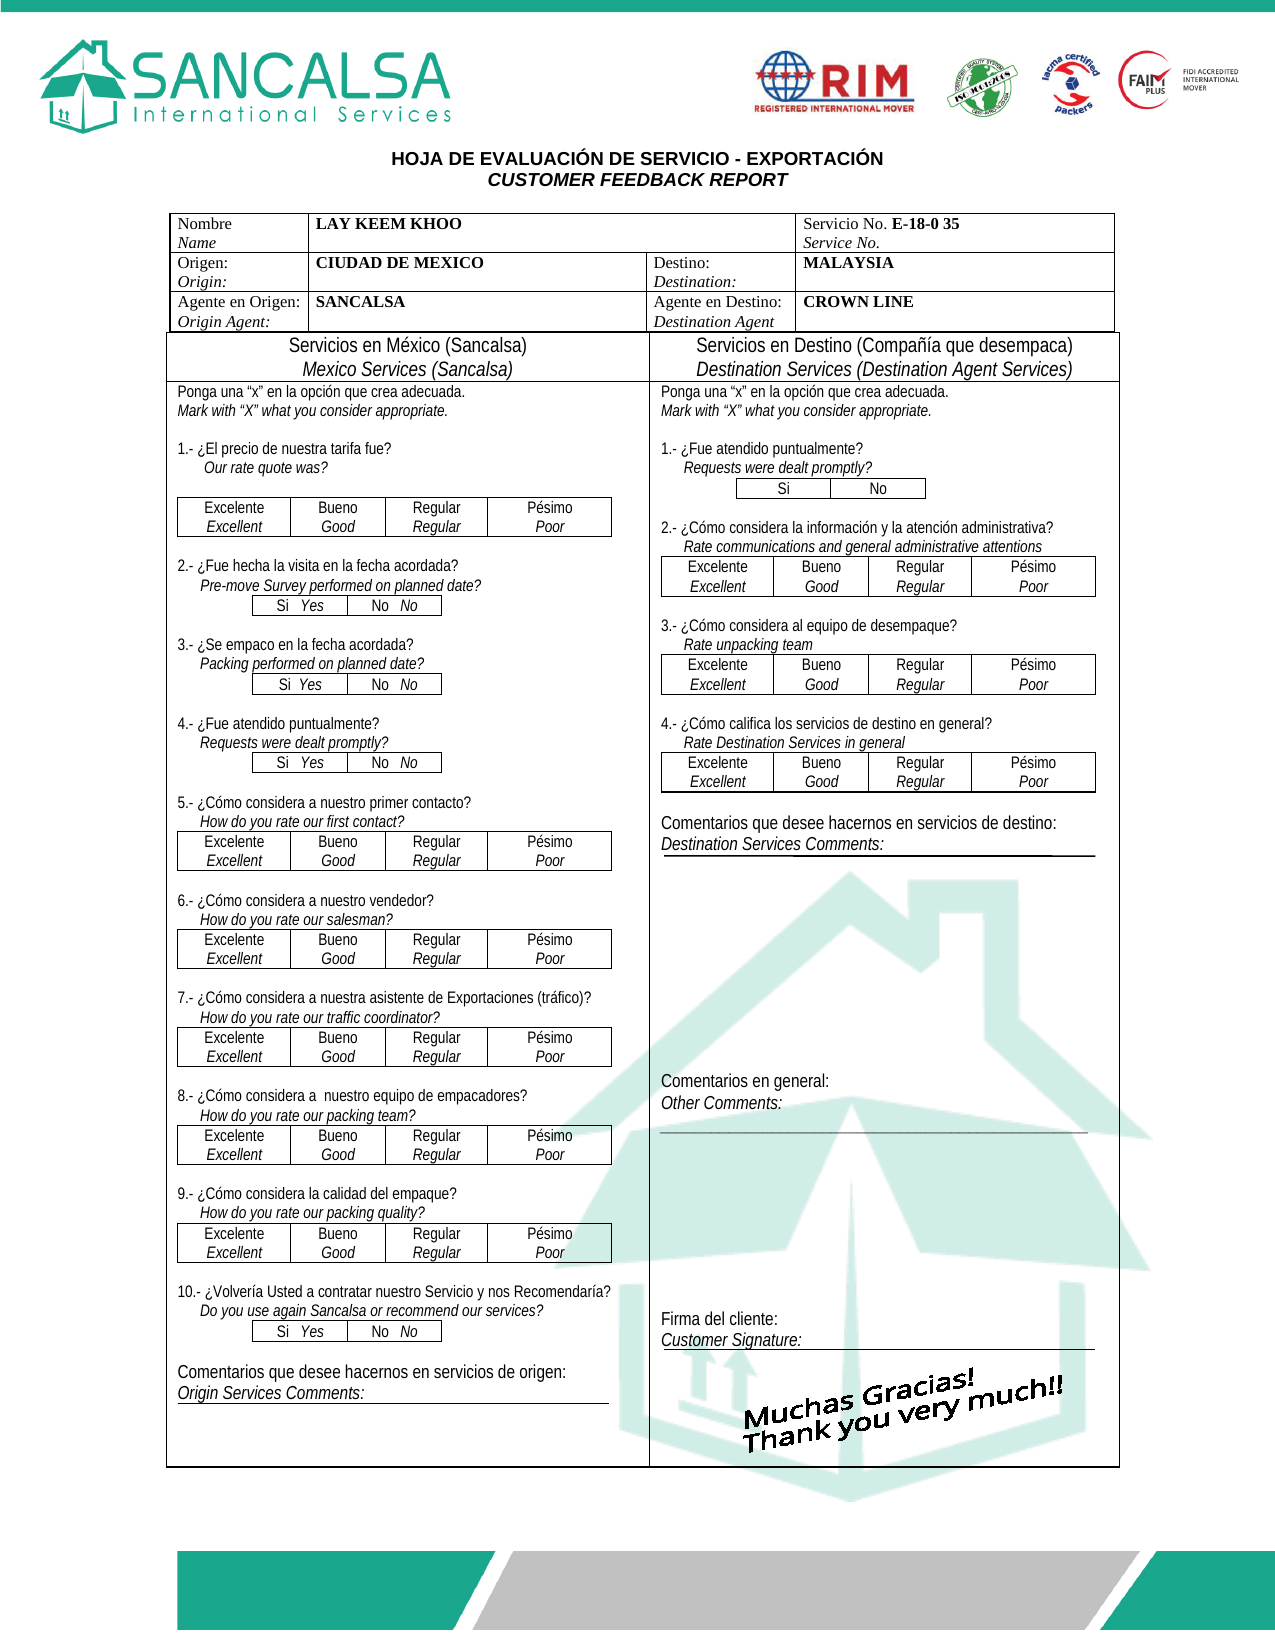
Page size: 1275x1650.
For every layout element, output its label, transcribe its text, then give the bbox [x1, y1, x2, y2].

table_header Nombre Name [171, 214, 308, 252]
picture [177, 1551, 1275, 1630]
table_cell Ponga una “x” en la opción que crea adecuada. Mark with “X” what you consider appropriate. 1.- ¿El precio de nuestra tarifa fue? Our rate quote was? 2.- ¿Fue hecha la visita en la fecha acordada? Pre-move Survey performed on planned date? 3.- ¿Se empaco en la fecha acordada? Packing performed on planned date? 4.- ¿Fue atendido puntualmente? Requests were dealt promptly? 5.- ¿Cómo considera a nuestro primer contacto? How do you rate our first contact? 6.- ¿Cómo considera a nuestro vendedor? How do you rate our salesman? 7.- ¿Cómo considera a nuestra asistente de Exportaciones (tráfico)? How do you rate our traffic coordinator? 8.- ¿Cómo considera a nuestro equipo de empacadores? How do you rate our packing team? 9.- ¿Cómo considera la calidad del empaque? How do you rate our packing quality? 10.- ¿Volvería Usted a contratar nuestro Servicio y nos Recomendaría? Do you use again Sancalsa or recommend our services? Comentarios que desee hacernos en servicios de origen: Origin Services Comments: [167, 382, 649, 1466]
table_header Servicio No. E-18-0 35 Service No. [796, 214, 1114, 252]
table_header LAY KEEM KHOO [309, 214, 795, 252]
table_header Servicios en Destino (Compañía que desempaca) Destination Services (Destination Agent Services) [650, 333, 1119, 381]
table_cell CROWN LINE [796, 292, 1114, 331]
picture [0, 0, 1275, 142]
table_cell Agente en Origen: Origin Agent: [171, 292, 308, 331]
table_header Servicios en México (Sancalsa) Mexico Services (Sancalsa) [167, 333, 649, 381]
table_cell SANCALSA [309, 292, 646, 331]
table_cell Origen: Origin: [171, 253, 308, 291]
table_cell MALAYSIA [796, 253, 1114, 291]
text HOJA DE EVALUACIÓN DE SERVICIO - EXPORTACIÓN [177, 148, 1098, 169]
picture [122, 148, 1153, 1502]
table_cell Destino: Destination: [647, 253, 795, 291]
table_cell Ponga una “x” en la opción que crea adecuada. Mark with “X” what you consider appropriate. 1.- ¿Fue atendido puntualmente? Requests were dealt promptly? 2.- ¿Cómo considera la información y la atención administrativa? Rate communications and general administrative attentions 3.- ¿Cómo considera al equipo de desempaque? Rate unpacking team 4.- ¿Cómo califica los servicios de destino en general? Rate Destination Services in general Comentarios que desee hacernos en servicios de destino: Destination Services Comments: Comentarios en general: Other Comments: __________________________________________________ Firma del cliente: Customer Signature: [650, 382, 1119, 1466]
table_cell Agente en Destino: Destination Agent [647, 292, 795, 331]
text CUSTOMER FEEDBACK REPORT [177, 169, 1098, 191]
table_cell CIUDAD DE MEXICO [309, 253, 646, 291]
